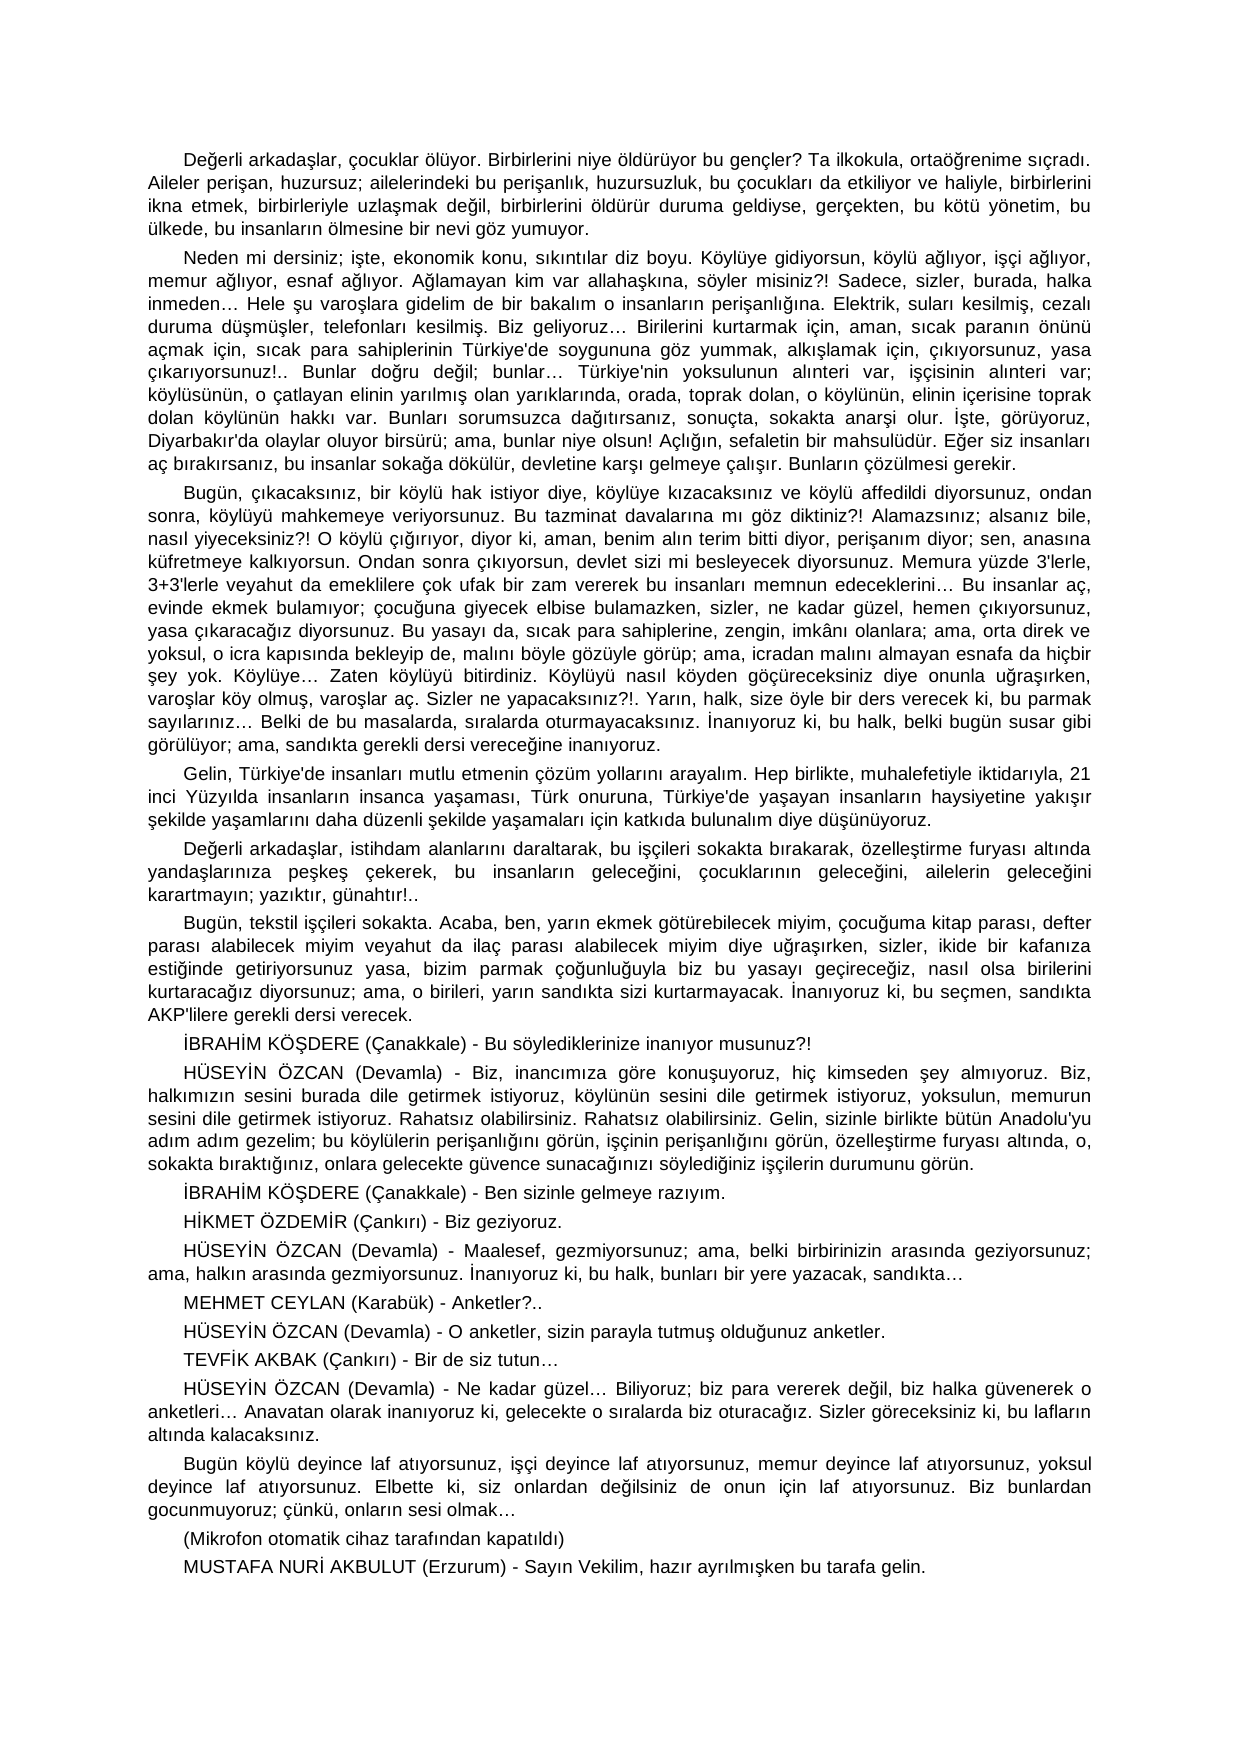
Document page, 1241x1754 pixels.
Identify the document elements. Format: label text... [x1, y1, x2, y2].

text İBRAHİM KÖŞDERE (Çanakkale) - Ben sizinle gelmeye razıyım. [148, 1181, 1093, 1204]
text HÜSEYİN ÖZCAN (Devamla) - O anketler, sizin parayla tutmuş olduğunuz anketler. [148, 1320, 1093, 1343]
text Bugün, tekstil işçileri sokakta. Acaba, ben, yarın ekmek götürebilecek miyim, çocuğuma kitap parası, defter parası alabilecek miyim veyahut da ilaç parası alabilecek miyim diye uğraşırken, sizler, ikide bir kafanıza estiğinde getiriyorsunuz yasa, bizim parmak çoğunluğuyla biz bu yasayı geçireceğiz, nasıl olsa birilerini kurtaracağız diyorsunuz; ama, o birileri, yarın sandıkta sizi kurtarmayacak. İnanıyoruz ki, bu seçmen, sandıkta AKP'lilere gerekli dersi verecek. [148, 911, 1093, 1026]
text MUSTAFA NURİ AKBULUT (Erzurum) - Sayın Vekilim, hazır ayrılmışken bu tarafa gelin. [148, 1556, 1093, 1578]
text Bugün, çıkacaksınız, bir köylü hak istiyor diye, köylüye kızacaksınız ve köylü affedildi diyorsunuz, ondan sonra, köylüyü mahkemeye veriyorsunuz. Bu tazminat davalarına mı göz diktiniz?! Alamazsınız; alsanız bile, nasıl yiyeceksiniz?! O köylü çığırıyor, diyor ki, aman, benim alın terim bitti diyor, perişanım diyor; sen, anasına küfretmeye kalkıyorsun. Ondan sonra çıkıyorsun, devlet sizi mi besleyecek diyorsunuz. Memura yüzde 3'lerle, 3+3'lerle veyahut da emeklilere çok ufak bir zam vererek bu insanları memnun edeceklerini… Bu insanlar aç, evinde ekmek bulamıyor; çocuğuna giyecek elbise bulamazken, sizler, ne kadar güzel, hemen çıkıyorsunuz, yasa çıkaracağız diyorsunuz. Bu yasayı da, sıcak para sahiplerine, zengin, imkânı olanlara; ama, orta direk ve yoksul, o icra kapısında bekleyip de, malını böyle gözüyle görüp; ama, icradan malını almayan esnafa da hiçbir şey yok. Köylüye… Zaten köylüyü bitirdiniz. Köylüyü nasıl köyden göçüreceksiniz diye onunla uğraşırken, varoşlar köy olmuş, varoşlar aç. Sizler ne yapacaksınız?!. Yarın, halk, size öyle bir ders verecek ki, bu parmak sayılarınız… Belki de bu masalarda, sıralarda oturmayacaksınız. İnanıyoruz ki, bu halk, belki bugün susar gibi görülüyor; ama, sandıkta gerekli dersi vereceğine inanıyoruz. [148, 481, 1093, 756]
text Değerli arkadaşlar, istihdam alanlarını daraltarak, bu işçileri sokakta bırakarak, özelleştirme furyası altında yandaşlarınıza peşkeş çekerek, bu insanların geleceğini, çocuklarının geleceğini, ailelerin geleceğini karartmayın; yazıktır, günahtır!.. [148, 837, 1093, 906]
text Gelin, Türkiye'de insanları mutlu etmenin çözüm yollarını arayalım. Hep birlikte, muhalefetiyle iktidarıyla, 21 inci Yüzyılda insanların insanca yaşaması, Türk onuruna, Türkiye'de yaşayan insanların haysiyetine yakışır şekilde yaşamlarını daha düzenli şekilde yaşamaları için katkıda bulunalım diye düşünüyoruz. [148, 762, 1093, 831]
text HÜSEYİN ÖZCAN (Devamla) - Ne kadar güzel… Biliyoruz; biz para vererek değil, biz halka güvenerek o anketleri… Anavatan olarak inanıyoruz ki, gelecekte o sıralarda biz oturacağız. Sizler göreceksiniz ki, bu lafların altında kalacaksınız. [148, 1377, 1093, 1446]
text İBRAHİM KÖŞDERE (Çanakkale) - Bu söylediklerinize inanıyor musunuz?! [148, 1032, 1093, 1055]
text MEHMET CEYLAN (Karabük) - Anketler?.. [148, 1291, 1093, 1314]
text TEVFİK AKBAK (Çankırı) - Bir de siz tutun… [148, 1348, 1093, 1371]
text HİKMET ÖZDEMİR (Çankırı) - Biz geziyoruz. [148, 1210, 1093, 1233]
text (Mikrofon otomatik cihaz tarafından kapatıldı) [148, 1527, 1093, 1550]
text Bugün köylü deyince laf atıyorsunuz, işçi deyince laf atıyorsunuz, memur deyince laf atıyorsunuz, yoksul deyince laf atıyorsunuz. Elbette ki, siz onlardan değilsiniz de onun için laf atıyorsunuz. Biz bunlardan gocunmuyoruz; çünkü, onların sesi olmak… [148, 1452, 1093, 1521]
text Değerli arkadaşlar, çocuklar ölüyor. Birbirlerini niye öldürüyor bu gençler? Ta ilkokula, ortaöğrenime sıçradı. Aileler perişan, huzursuz; ailelerindeki bu perişanlık, huzursuzluk, bu çocukları da etkiliyor ve haliyle, birbirlerini ikna etmek, birbirleriyle uzlaşmak değil, birbirlerini öldürür duruma geldiyse, gerçekten, bu kötü yönetim, bu ülkede, bu insanların ölmesine bir nevi göz yumuyor. [148, 148, 1093, 240]
text Neden mi dersiniz; işte, ekonomik konu, sıkıntılar diz boyu. Köylüye gidiyorsun, köylü ağlıyor, işçi ağlıyor, memur ağlıyor, esnaf ağlıyor. Ağlamayan kim var allahaşkına, söyler misiniz?! Sadece, sizler, burada, halka inmeden… Hele şu varoşlara gidelim de bir bakalım o insanların perişanlığına. Elektrik, suları kesilmiş, cezalı duruma düşmüşler, telefonları kesilmiş. Biz geliyoruz… Birilerini kurtarmak için, aman, sıcak paranın önünü açmak için, sıcak para sahiplerinin Türkiye'de soygununa göz yummak, alkışlamak için, çıkıyorsunuz, yasa çıkarıyorsunuz!.. Bunlar doğru değil; bunlar… Türkiye'nin yoksulunun alınteri var, işçisinin alınteri var; köylüsünün, o çatlayan elinin yarılmış olan yarıklarında, orada, toprak dolan, o köylünün, elinin içerisine toprak dolan köylünün hakkı var. Bunları sorumsuzca dağıtırsanız, sonuçta, sokakta anarşi olur. İşte, görüyoruz, Diyarbakır'da olaylar oluyor birsürü; ama, bunlar niye olsun! Açlığın, sefaletin bir mahsulüdür. Eğer siz insanları aç bırakırsanız, bu insanlar sokağa dökülür, devletine karşı gelmeye çalışır. Bunların çözülmesi gerekir. [148, 246, 1093, 475]
text HÜSEYİN ÖZCAN (Devamla) - Maalesef, gezmiyorsunuz; ama, belki birbirinizin arasında geziyorsunuz; ama, halkın arasında gezmiyorsunuz. İnanıyoruz ki, bu halk, bunları bir yere yazacak, sandıkta… [148, 1239, 1093, 1285]
text HÜSEYİN ÖZCAN (Devamla) - Biz, inancımıza göre konuşuyoruz, hiç kimseden şey almıyoruz. Biz, halkımızın sesini burada dile getirmek istiyoruz, köylünün sesini dile getirmek istiyoruz, yoksulun, memurun sesini dile getirmek istiyoruz. Rahatsız olabilirsiniz. Rahatsız olabilirsiniz. Gelin, sizinle birlikte bütün Anadolu'yu adım adım gezelim; bu köylülerin perişanlığını görün, işçinin perişanlığını görün, özelleştirme furyası altında, o, sokakta bıraktığınız, onlara gelecekte güvence sunacağınızı söylediğiniz işçilerin durumunu görün. [148, 1061, 1093, 1175]
